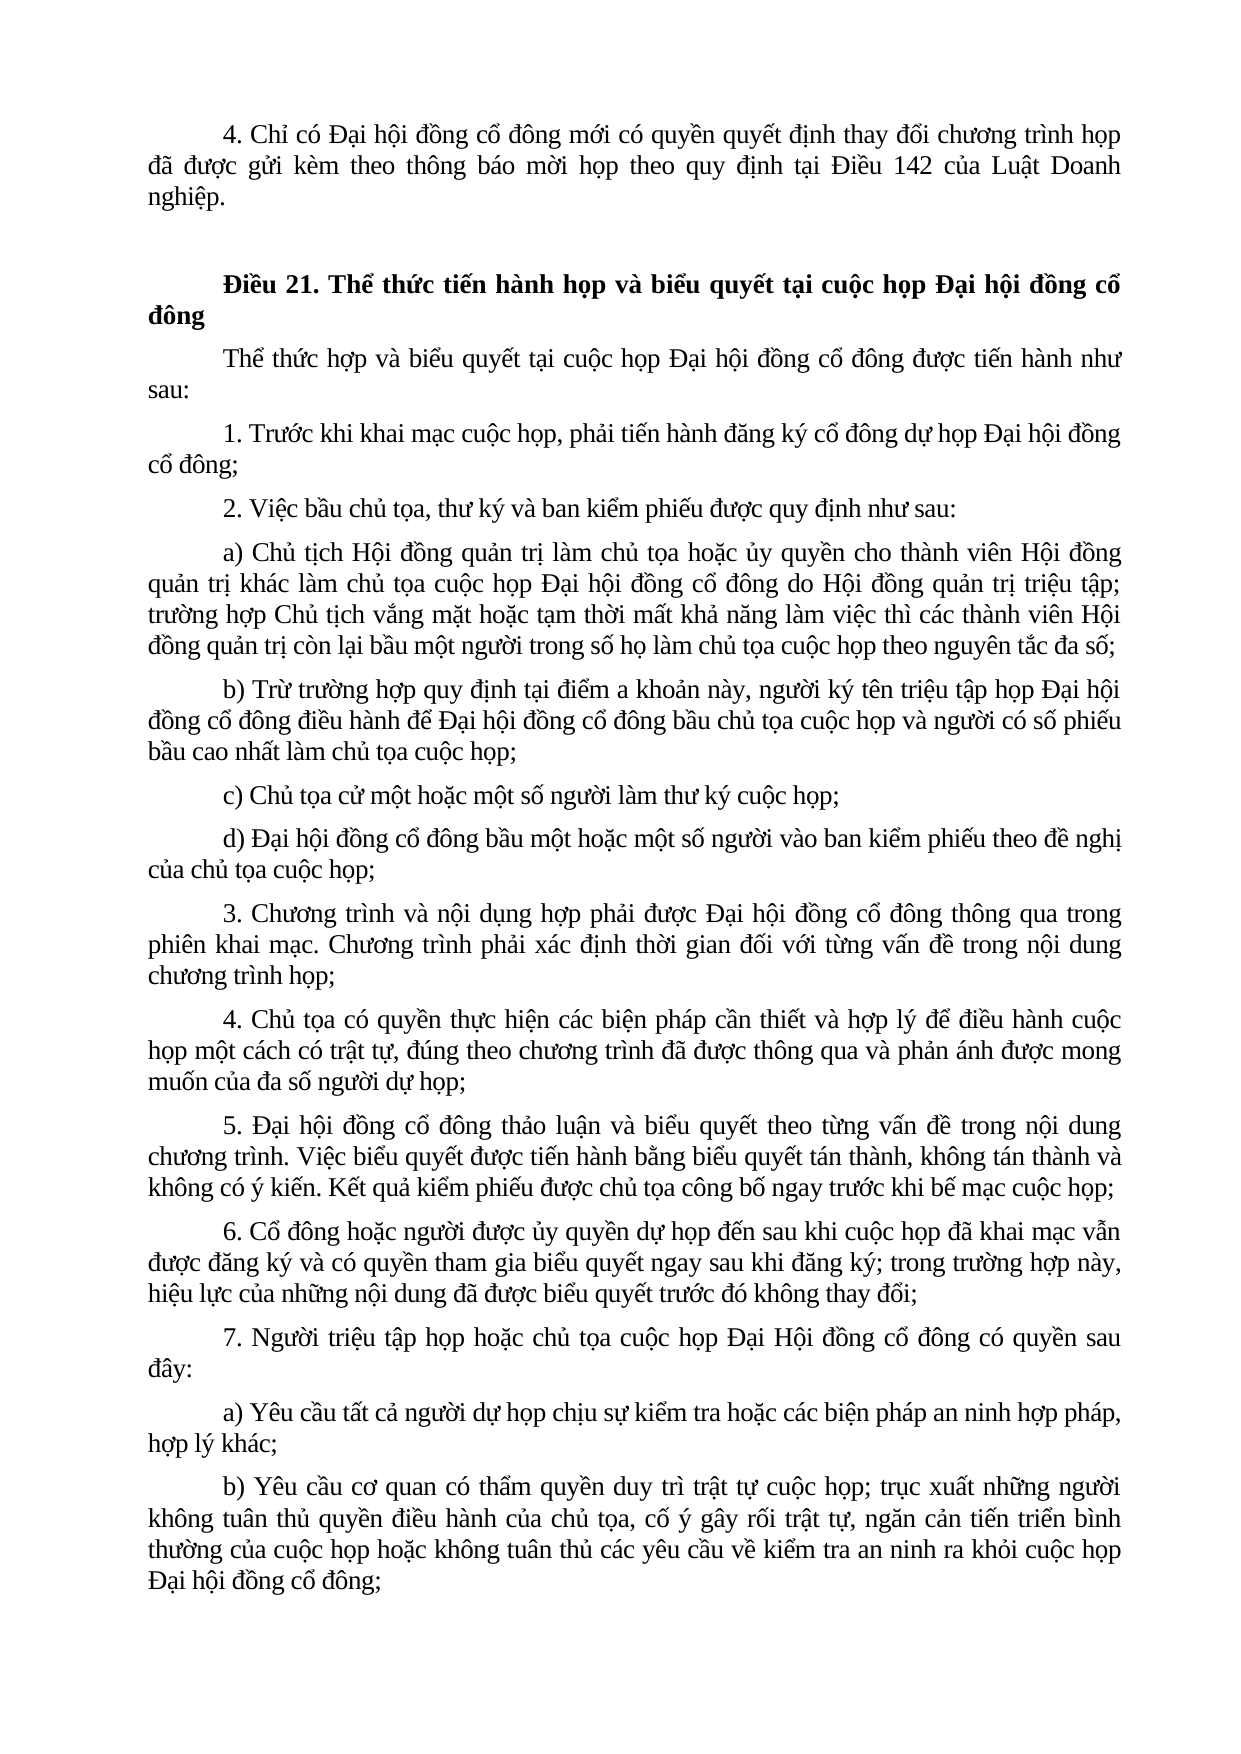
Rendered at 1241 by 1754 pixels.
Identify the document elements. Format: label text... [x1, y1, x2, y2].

text 1. Trước khi khai mạc cuộc họp, phải tiến hành đăng ký cổ đông dự họp Đại hội đồng cổ đông; [148, 417, 1122, 479]
text 7. Người triệu tập họp hoặc chủ tọa cuộc họp Đại Hội đồng cổ đông có quyền sau đây: [148, 1321, 1122, 1383]
text 4. Chủ tọa có quyền thực hiện các biện pháp cần thiết và hợp lý để điều hành cuộc họp một cách có trật tự, đúng theo chương trình đã được thông qua và phản ánh được mong muốn của đa số người dự họp; [148, 1003, 1122, 1097]
text Điều 21. Thể thức tiến hành họp và biểu quyết tại cuộc họp Đại hội đồng cổ đông [148, 268, 1122, 330]
text a) Chủ tịch Hội đồng quản trị làm chủ tọa hoặc ủy quyền cho thành viên Hội đồng quản trị khác làm chủ tọa cuộc họp Đại hội đồng cổ đông do Hội đồng quản trị triệu tập; trường hợp Chủ tịch vắng mặt hoặc tạm thời mất khả năng làm việc thì các thành viên Hội đồng quản trị còn lại bầu một người trong số họ làm chủ tọa cuộc họp theo nguyên tắc đa số; [148, 536, 1122, 660]
text 5. Đại hội đồng cổ đông thảo luận và biểu quyết theo từng vấn đề trong nội dung chương trình. Việc biểu quyết được tiến hành bằng biểu quyết tán thành, không tán thành và không có ý kiến. Kết quả kiểm phiếu được chủ tọa công bố ngay trước khi bế mạc cuộc họp; [148, 1109, 1122, 1202]
text 6. Cổ đông hoặc người được ủy quyền dự họp đến sau khi cuộc họp đã khai mạc vẫn được đăng ký và có quyền tham gia biểu quyết ngay sau khi đăng ký; trong trường hợp này, hiệu lực của những nội dung đã được biểu quyết trước đó không thay đổi; [148, 1215, 1122, 1308]
text 3. Chương trình và nội dụng hợp phải được Đại hội đồng cổ đông thông qua trong phiên khai mạc. Chương trình phải xác định thời gian đối với từng vấn đề trong nội dung chương trình họp; [148, 897, 1122, 991]
text Thể thức hợp và biểu quyết tại cuộc họp Đại hội đồng cổ đông được tiến hành như sau: [148, 342, 1122, 405]
text 4. Chỉ có Đại hội đồng cổ đông mới có quyền quyết định thay đổi chương trình họp đã được gửi kèm theo thông báo mời họp theo quy định tại Điều 142 của Luật Doanh nghiệp. [148, 118, 1122, 212]
text 2. Việc bầu chủ tọa, thư ký và ban kiểm phiếu được quy định như sau: [148, 492, 1122, 523]
text c) Chủ tọa cử một hoặc một số người làm thư ký cuộc họp; [148, 779, 1122, 810]
text b) Trừ trường hợp quy định tại điểm a khoản này, người ký tên triệu tập họp Đại hội đồng cổ đông điều hành để Đại hội đồng cổ đông bầu chủ tọa cuộc họp và người có số phiếu bầu cao nhất làm chủ tọa cuộc họp; [148, 673, 1122, 766]
text a) Yêu cầu tất cả người dự họp chịu sự kiểm tra hoặc các biện pháp an ninh hợp pháp, hợp lý khác; [148, 1396, 1122, 1458]
text d) Đại hội đồng cổ đông bầu một hoặc một số người vào ban kiểm phiếu theo đề nghị của chủ tọa cuộc họp; [148, 822, 1122, 885]
text b) Yêu cầu cơ quan có thẩm quyền duy trì trật tự cuộc họp; trục xuất những người không tuân thủ quyền điều hành của chủ tọa, cố ý gây rối trật tự, ngăn cản tiến triển bình thường của cuộc họp hoặc không tuân thủ các yêu cầu về kiểm tra an ninh ra khỏi cuộc họp Đại hội đồng cổ đông; [148, 1471, 1122, 1595]
